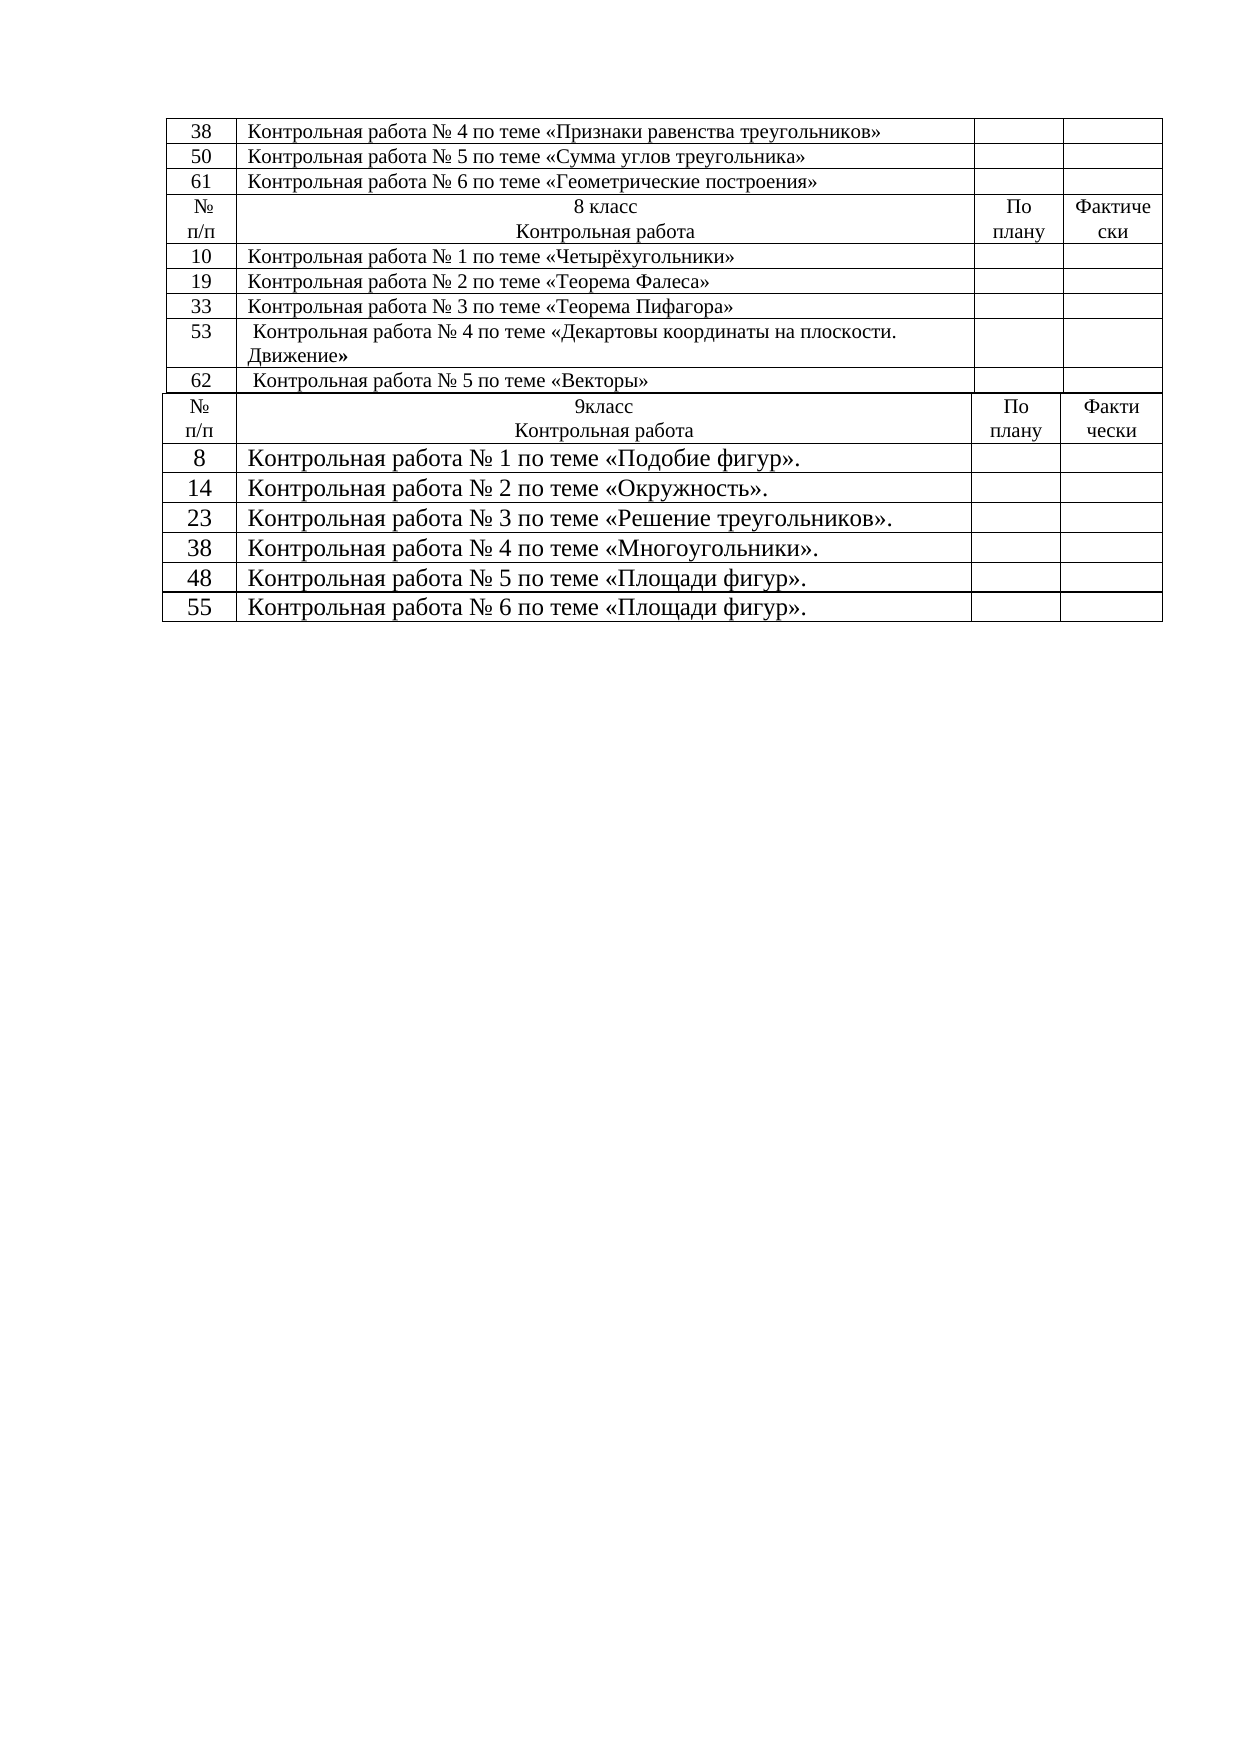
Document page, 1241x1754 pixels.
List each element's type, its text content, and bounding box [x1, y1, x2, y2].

table_cell 50 [167, 144, 236, 168]
table_cell [975, 269, 1063, 293]
table_cell 61 [167, 169, 236, 193]
table_cell [975, 169, 1063, 193]
table_cell [1061, 473, 1162, 502]
table_cell 10 [167, 244, 236, 268]
table_cell 8 класс Контрольная работа [237, 195, 974, 243]
table_cell [1064, 144, 1162, 168]
table_cell Контрольная работа № 5 по теме «Площади фигур». [237, 563, 971, 591]
table_cell По плану [975, 195, 1063, 243]
table_cell [1061, 444, 1162, 472]
table_cell Контрольная работа № 4 по теме «Признаки равенства треугольников» [237, 119, 974, 143]
table_cell 23 [163, 503, 236, 532]
table_cell [1061, 563, 1162, 591]
table_cell Контрольная работа № 6 по теме «Геометрические построения» [237, 169, 974, 193]
table_cell [1064, 319, 1162, 367]
table_header № п/п [163, 394, 236, 442]
table_cell Контрольная работа № 1 по теме «Подобие фигур». [237, 444, 971, 472]
table_header По плану [972, 394, 1060, 442]
table_cell № п/п [167, 195, 236, 243]
table_cell 19 [167, 269, 236, 293]
table_cell [972, 533, 1060, 562]
table_cell [975, 319, 1063, 367]
table_cell [975, 244, 1063, 268]
table_cell 38 [167, 119, 236, 143]
table_cell [975, 144, 1063, 168]
table_header 9класс Контрольная работа [237, 394, 971, 442]
table_cell [1064, 294, 1162, 318]
table_cell [1061, 593, 1162, 621]
table_cell Контрольная работа № 5 по теме «Векторы» [237, 368, 974, 392]
table_cell [972, 473, 1060, 502]
table_cell 8 [163, 444, 236, 472]
table_cell 62 [167, 368, 236, 392]
table_cell [1061, 503, 1162, 532]
table_cell [975, 368, 1063, 392]
table_cell [1064, 169, 1162, 193]
table_cell 48 [163, 563, 236, 591]
table_cell Контрольная работа № 2 по теме «Теорема Фалеса» [237, 269, 974, 293]
table_cell [972, 563, 1060, 591]
table_cell Контрольная работа № 6 по теме «Площади фигур». [237, 593, 971, 621]
table_cell Контрольная работа № 4 по теме «Многоугольники». [237, 533, 971, 562]
table_cell [1061, 533, 1162, 562]
table_cell [1064, 119, 1162, 143]
table_cell Контрольная работа № 3 по теме «Решение треугольников». [237, 503, 971, 532]
table_cell [1064, 368, 1162, 392]
table_cell [1064, 244, 1162, 268]
table_cell Контрольная работа № 1 по теме «Четырёхугольники» [237, 244, 974, 268]
table_cell 53 [167, 319, 236, 367]
table_cell Контрольная работа № 5 по теме «Сумма углов треугольника» [237, 144, 974, 168]
table_cell Контрольная работа № 4 по теме «Декартовы координаты на плоскости. Движение» [237, 319, 974, 367]
table_cell [972, 503, 1060, 532]
table_cell Контрольная работа № 2 по теме «Окружность». [237, 473, 971, 502]
table_cell 38 [163, 533, 236, 562]
table_cell Контрольная работа № 3 по теме «Теорема Пифагора» [237, 294, 974, 318]
table_cell [975, 119, 1063, 143]
table_cell [972, 444, 1060, 472]
table_cell [1064, 269, 1162, 293]
table_cell 14 [163, 473, 236, 502]
table_cell 33 [167, 294, 236, 318]
table_cell [975, 294, 1063, 318]
table_header Факти чески [1061, 394, 1162, 442]
table_cell 55 [163, 593, 236, 621]
table_cell [972, 593, 1060, 621]
table_cell Фактически [1064, 195, 1162, 243]
